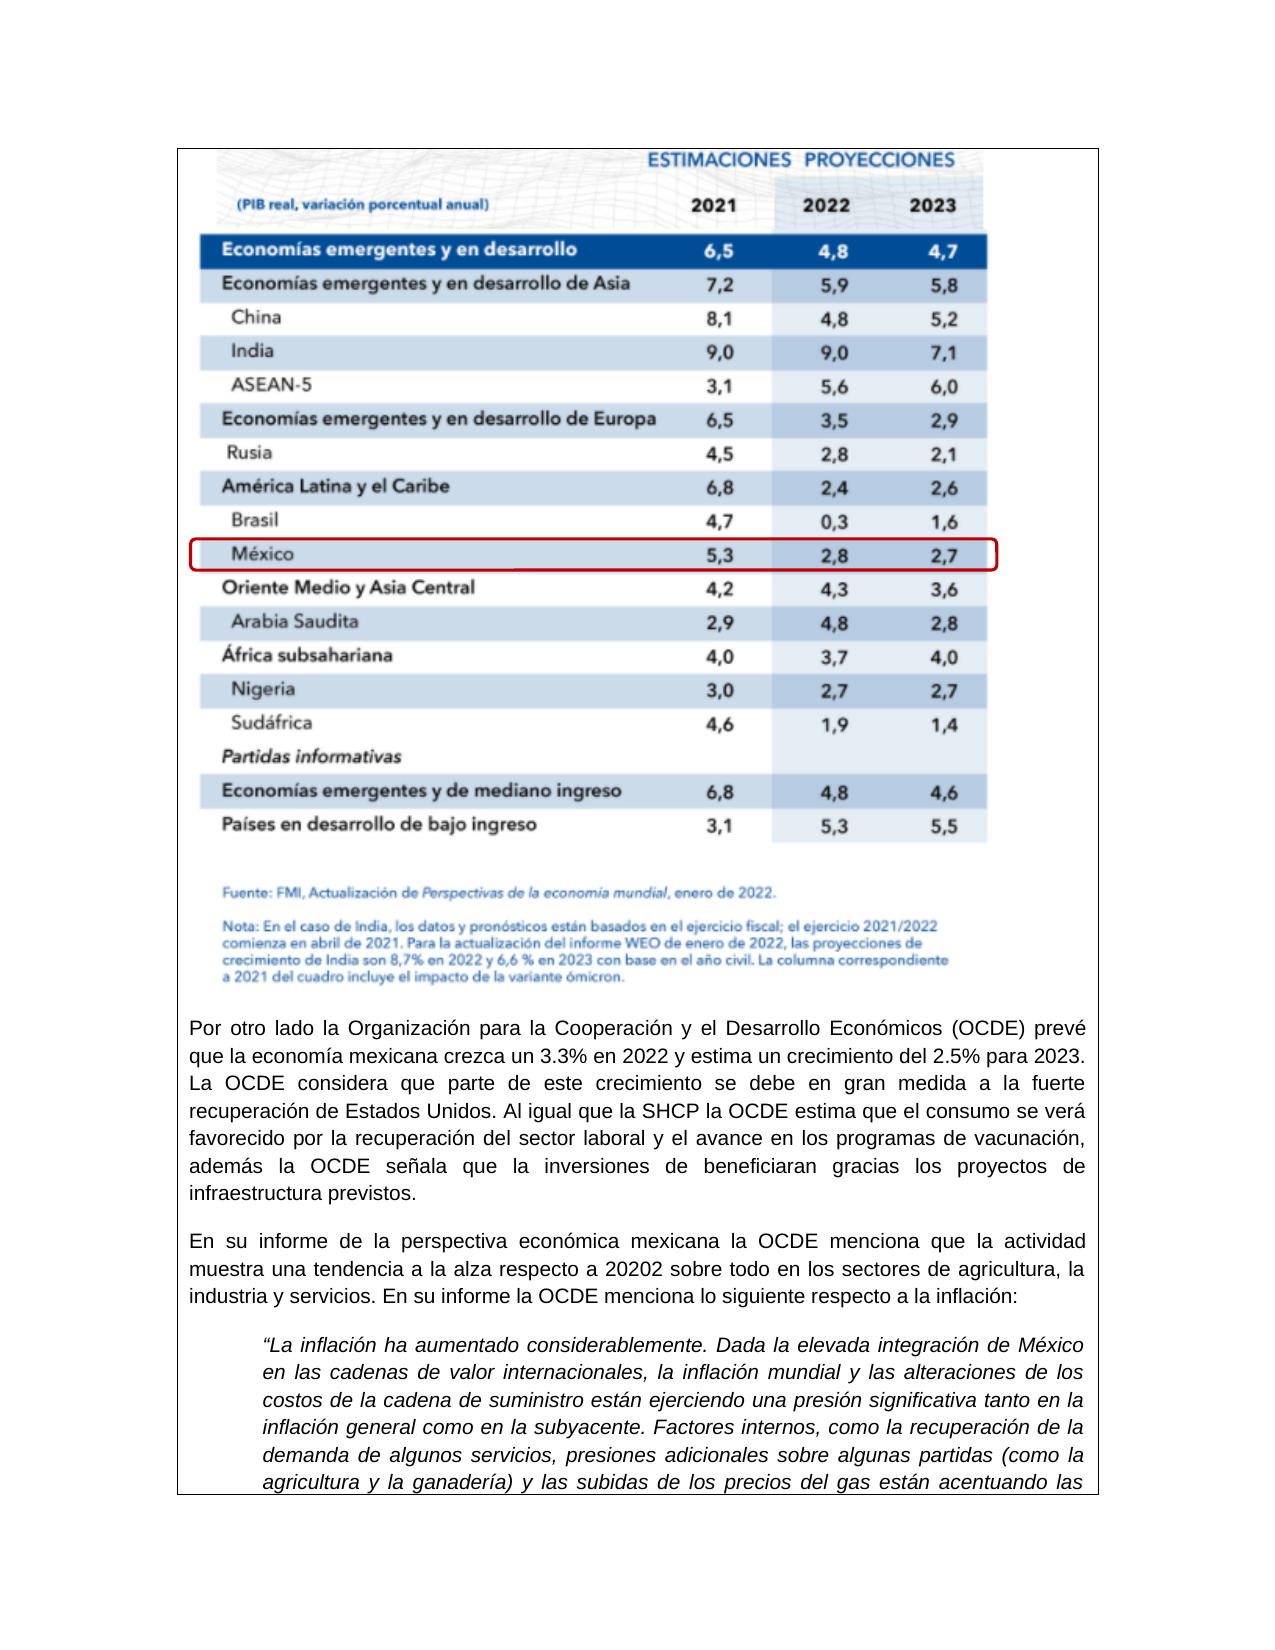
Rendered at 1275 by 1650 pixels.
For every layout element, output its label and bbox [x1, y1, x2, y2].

picture [193, 541, 995, 568]
picture [190, 149, 997, 539]
table_header [178, 149, 1098, 1494]
picture [190, 570, 997, 991]
